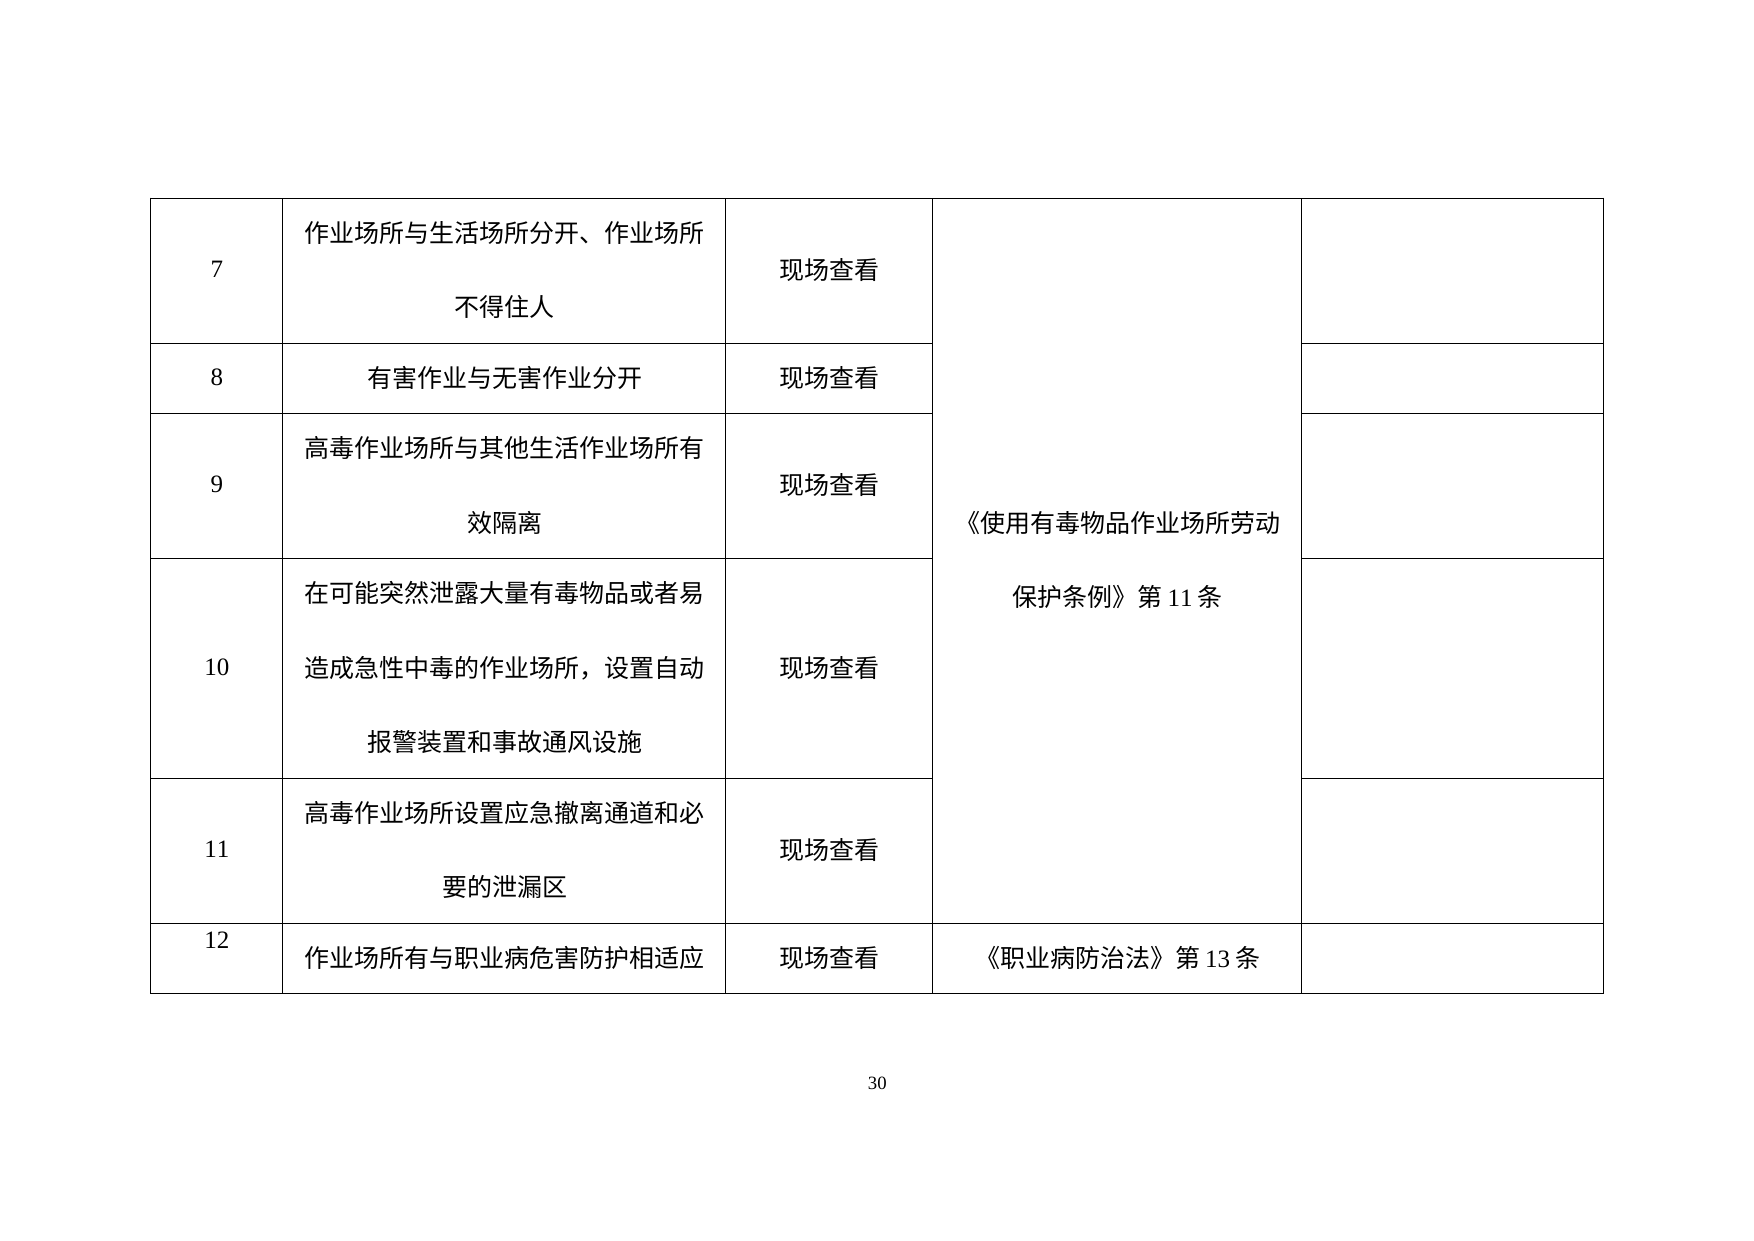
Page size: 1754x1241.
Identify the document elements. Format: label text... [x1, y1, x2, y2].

table_cell 《职业病防治法》第13条 [933, 924, 1301, 993]
table_cell 现场查看 [726, 414, 932, 558]
table_cell 7 [151, 199, 282, 343]
table_cell 现场查看 [726, 344, 932, 413]
table_cell 12 [151, 924, 282, 993]
table_cell 现场查看 [726, 199, 932, 343]
table_cell 《使用有毒物品作业场所劳动保护条例》第11条 [933, 199, 1301, 923]
table_cell [1302, 779, 1603, 923]
table_cell [1302, 414, 1603, 558]
table_cell 10 [151, 559, 282, 778]
table_cell 现场查看 [726, 779, 932, 923]
table_cell 现场查看 [726, 559, 932, 778]
table_cell [1302, 924, 1603, 993]
table_cell 作业场所与生活场所分开、作业场所不得住人 [283, 199, 725, 343]
table_cell [1302, 559, 1603, 778]
table_cell 在可能突然泄露大量有毒物品或者易造成急性中毒的作业场所，设置自动报警装置和事故通风设施 [283, 559, 725, 778]
table_cell 高毒作业场所与其他生活作业场所有效隔离 [283, 414, 725, 558]
table_cell [1302, 199, 1603, 343]
table_cell 高毒作业场所设置应急撤离通道和必要的泄漏区 [283, 779, 725, 923]
table_cell 11 [151, 779, 282, 923]
table_cell 现场查看 [726, 924, 932, 993]
table_cell 作业场所有与职业病危害防护相适应的设施 [283, 924, 725, 993]
table_cell [1302, 344, 1603, 413]
table_cell 8 [151, 344, 282, 413]
table_cell 9 [151, 414, 282, 558]
table_cell 有害作业与无害作业分开 [283, 344, 725, 413]
